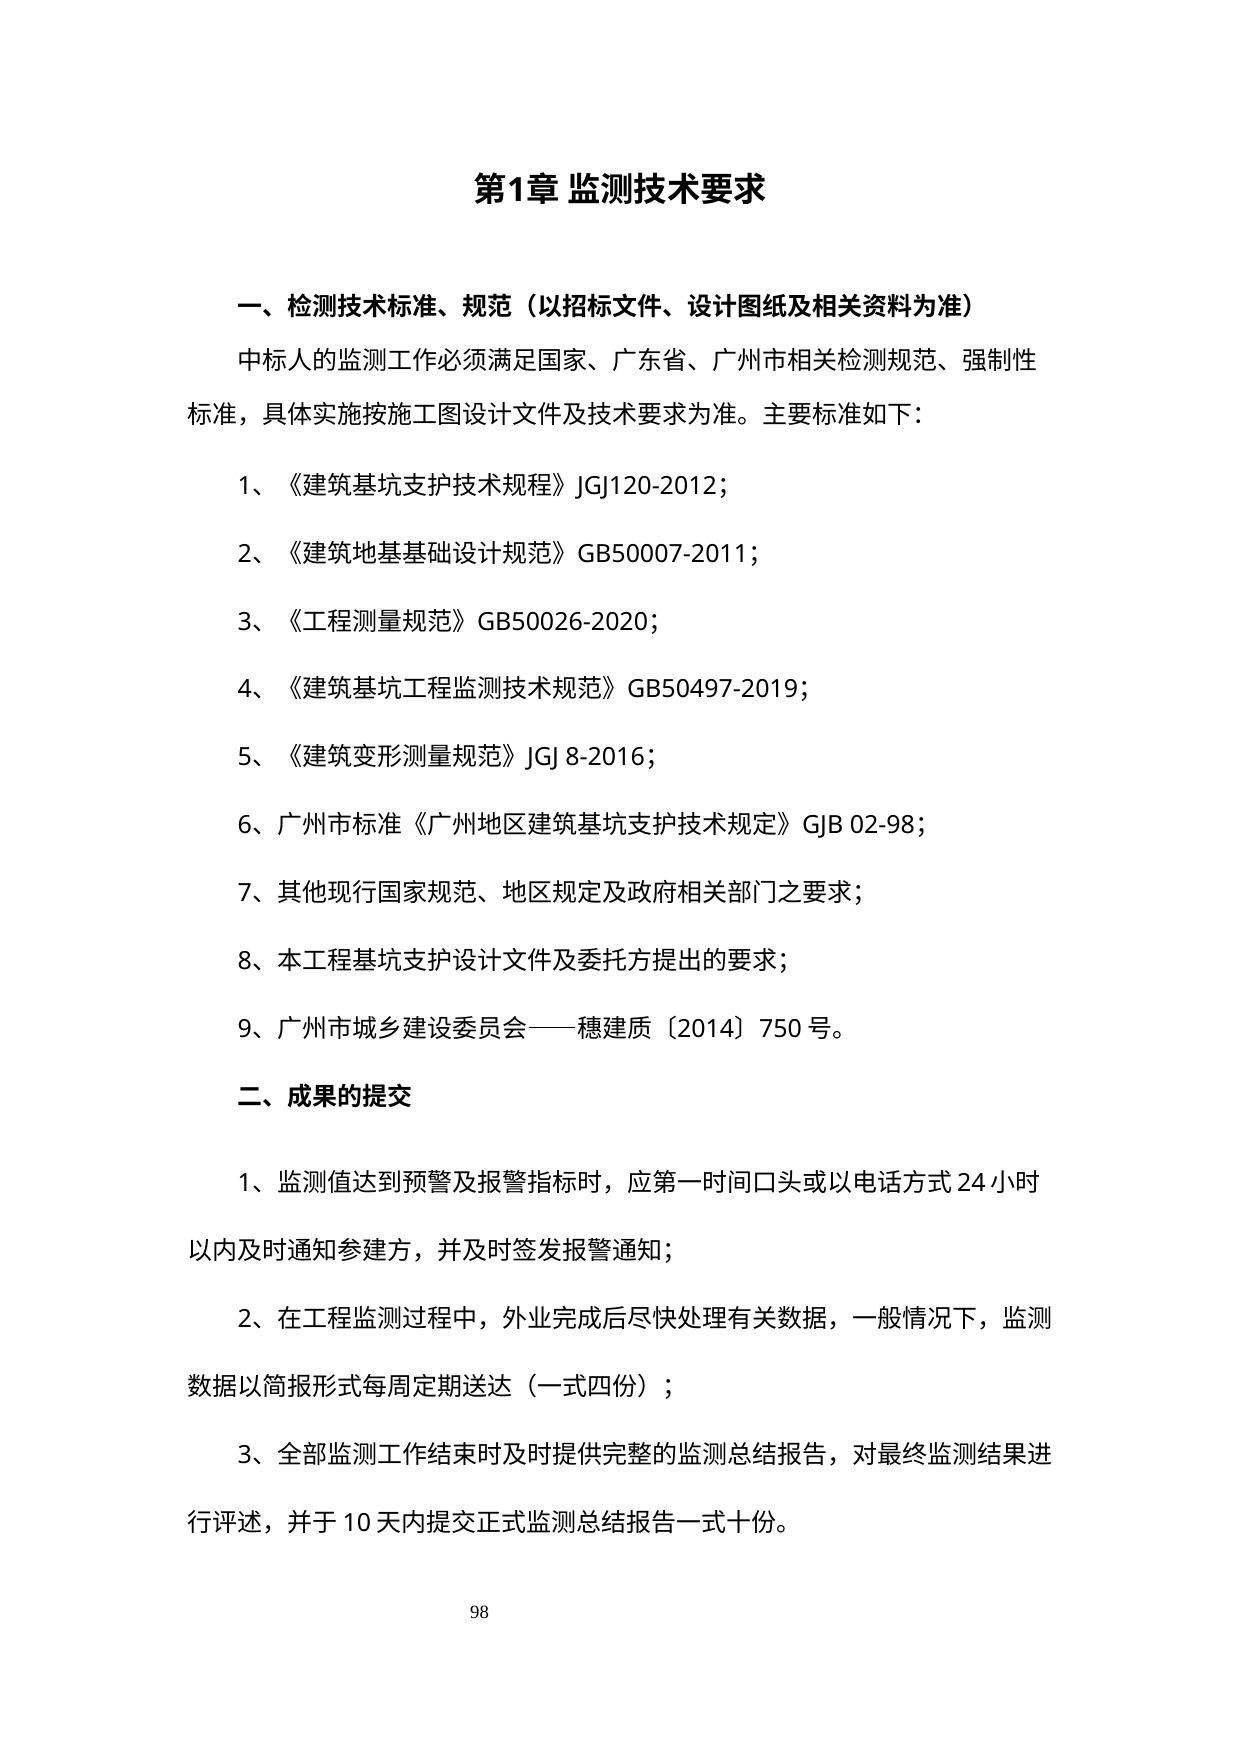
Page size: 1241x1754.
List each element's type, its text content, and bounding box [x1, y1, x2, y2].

text 二、成果的提交 [187, 1061, 1053, 1128]
text 中标人的监测工作必须满足国家、广东省、广州市相关检测规范、强制性标准，具体实施按施工图设计文件及技术要求为准。主要标准如下： [187, 341, 1053, 431]
text 5、《建筑变形测量规范》JGJ 8-2016； [187, 721, 1053, 789]
text 9、广州市城乡建设委员会——穗建质〔2014〕750号。 [187, 993, 1053, 1061]
text 一、检测技术标准、规范（以招标文件、设计图纸及相关资料为准） [187, 286, 1053, 322]
text 3、《工程测量规范》GB50026-2020； [187, 585, 1053, 653]
text 7、其他现行国家规范、地区规定及政府相关部门之要求； [187, 857, 1053, 925]
text 2、在工程监测过程中，外业完成后尽快处理有关数据，一般情况下，监测数据以简报形式每周定期送达（一式四份）； [187, 1282, 1053, 1418]
text 1、《建筑基坑支护技术规程》JGJ120-2012； [187, 449, 1053, 517]
text 1、监测值达到预警及报警指标时，应第一时间口头或以电话方式24小时以内及时通知参建方，并及时签发报警通知； [187, 1147, 1053, 1282]
text 2、《建筑地基基础设计规范》GB50007-2011； [187, 517, 1053, 585]
text 8、本工程基坑支护设计文件及委托方提出的要求； [187, 925, 1053, 993]
list 监测技术要求 [187, 163, 1053, 211]
text 4、《建筑基坑工程监测技术规范》GB50497-2019； [187, 653, 1053, 721]
text 6、广州市标准《广州地区建筑基坑支护技术规定》GJB 02-98； [187, 789, 1053, 857]
text 3、全部监测工作结束时及时提供完整的监测总结报告，对最终监测结果进行评述，并于10天内提交正式监测总结报告一式十份。 [187, 1418, 1053, 1554]
